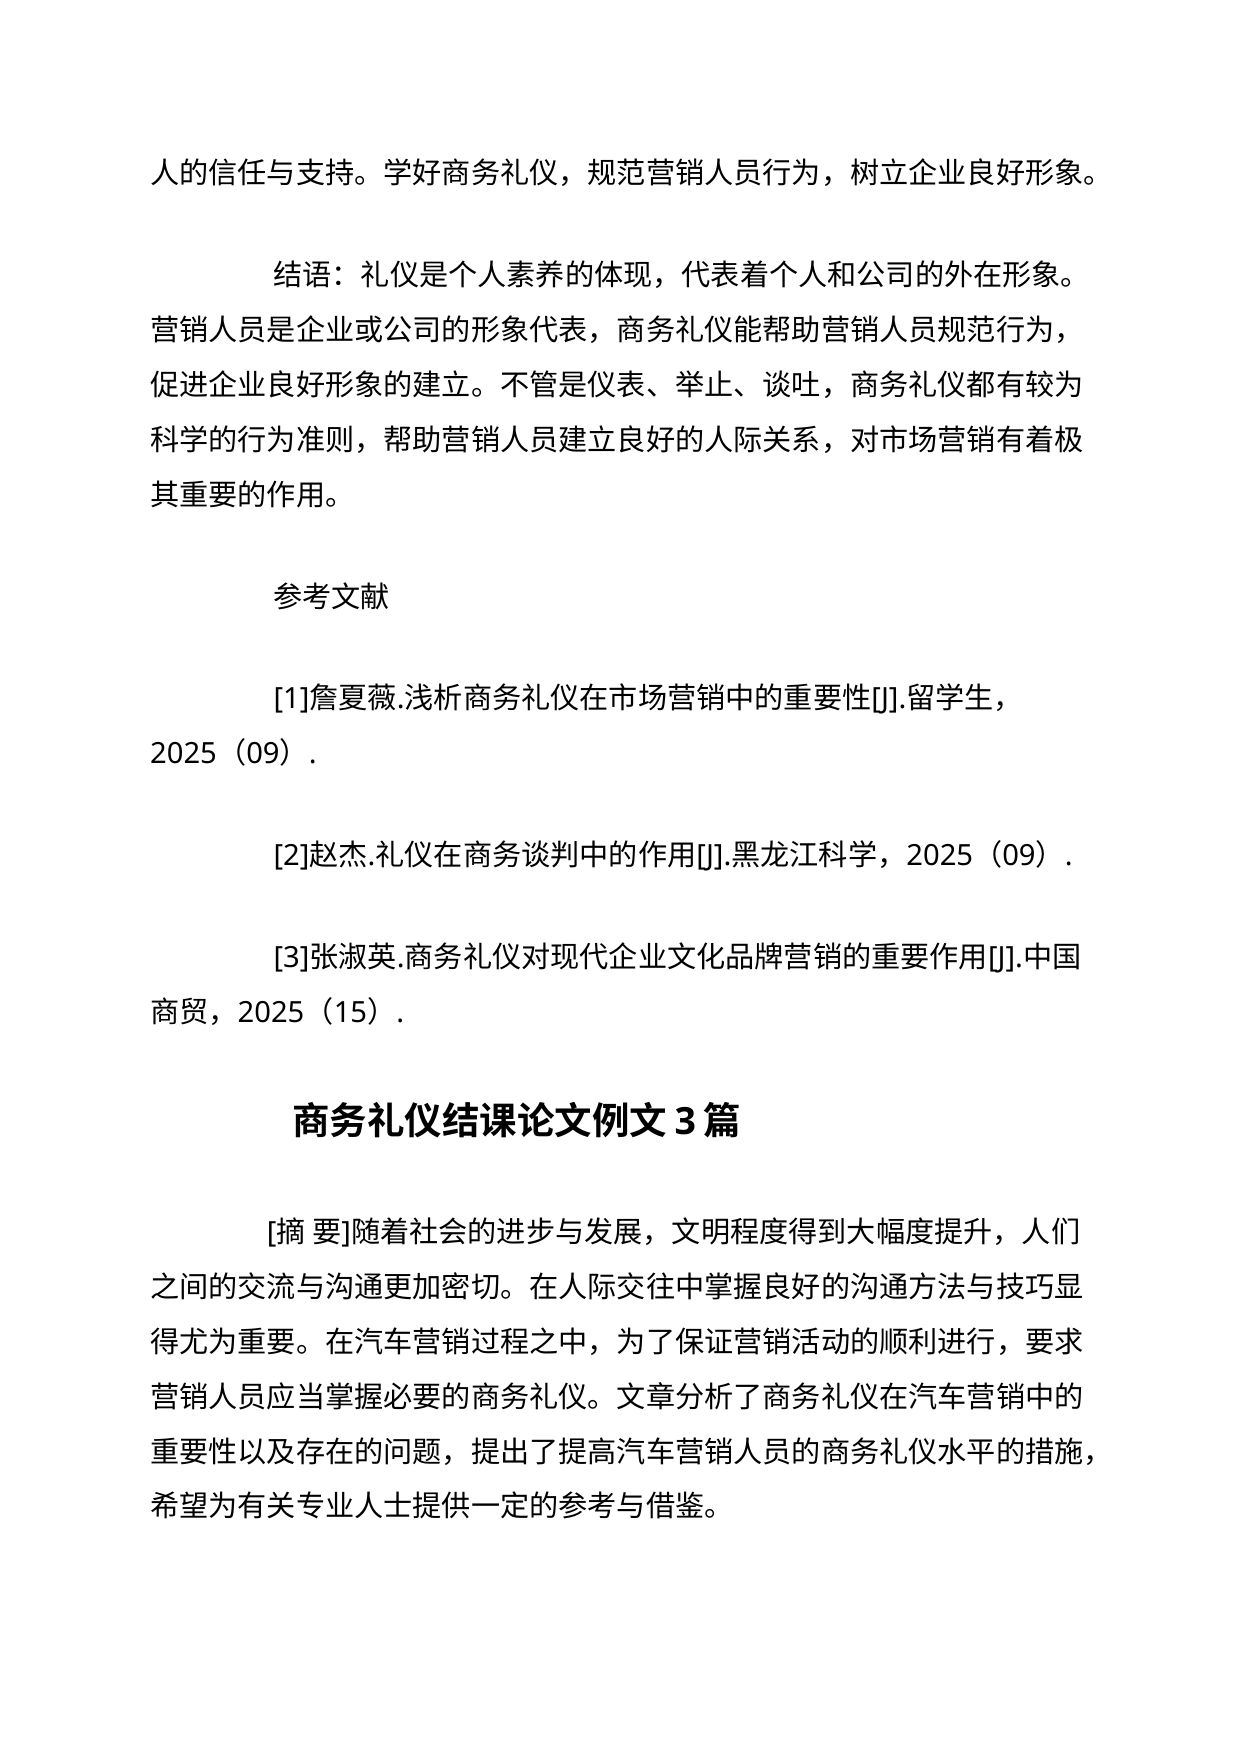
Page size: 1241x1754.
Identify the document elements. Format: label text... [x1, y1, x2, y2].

text 结语：礼仪是个人素养的体现，代表着个人和公司的外在形象。营销人员是企业或公司的形象代表，商务礼仪能帮助营销人员规范行为，促进企业良好形象的建立。不管是仪表、举止、谈吐，商务礼仪都有较为科学的行为准则，帮助营销人员建立良好的人际关系，对市场营销有着极其重要的作用。 [150, 252, 1090, 514]
text [1]詹夏薇.浅析商务礼仪在市场营销中的重要性[J].留学生，2025（09）. [150, 675, 1090, 772]
text 参考文献 [150, 573, 1090, 615]
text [150, 150, 1090, 192]
text [3]张淑英.商务礼仪对现代企业文化品牌营销的重要作用[J].中国商贸，2025（15）. [150, 934, 1090, 1031]
text [2]赵杰.礼仪在商务谈判中的作用[J].黑龙江科学，2025（09）. [150, 832, 1090, 874]
text [摘 要]随着社会的进步与发展，文明程度得到大幅度提升，人们之间的交流与沟通更加密切。在人际交往中掌握良好的沟通方法与技巧显得尤为重要。在汽车营销过程之中，为了保证营销活动的顺利进行，要求营销人员应当掌握必要的商务礼仪。文章分析了商务礼仪在汽车营销中的重要性以及存在的问题，提出了提高汽车营销人员的商务礼仪水平的措施，希望为有关专业人士提供一定的参考与借鉴。 [150, 1208, 1090, 1525]
text 商务礼仪结课论文例文3篇 [150, 1091, 1090, 1145]
